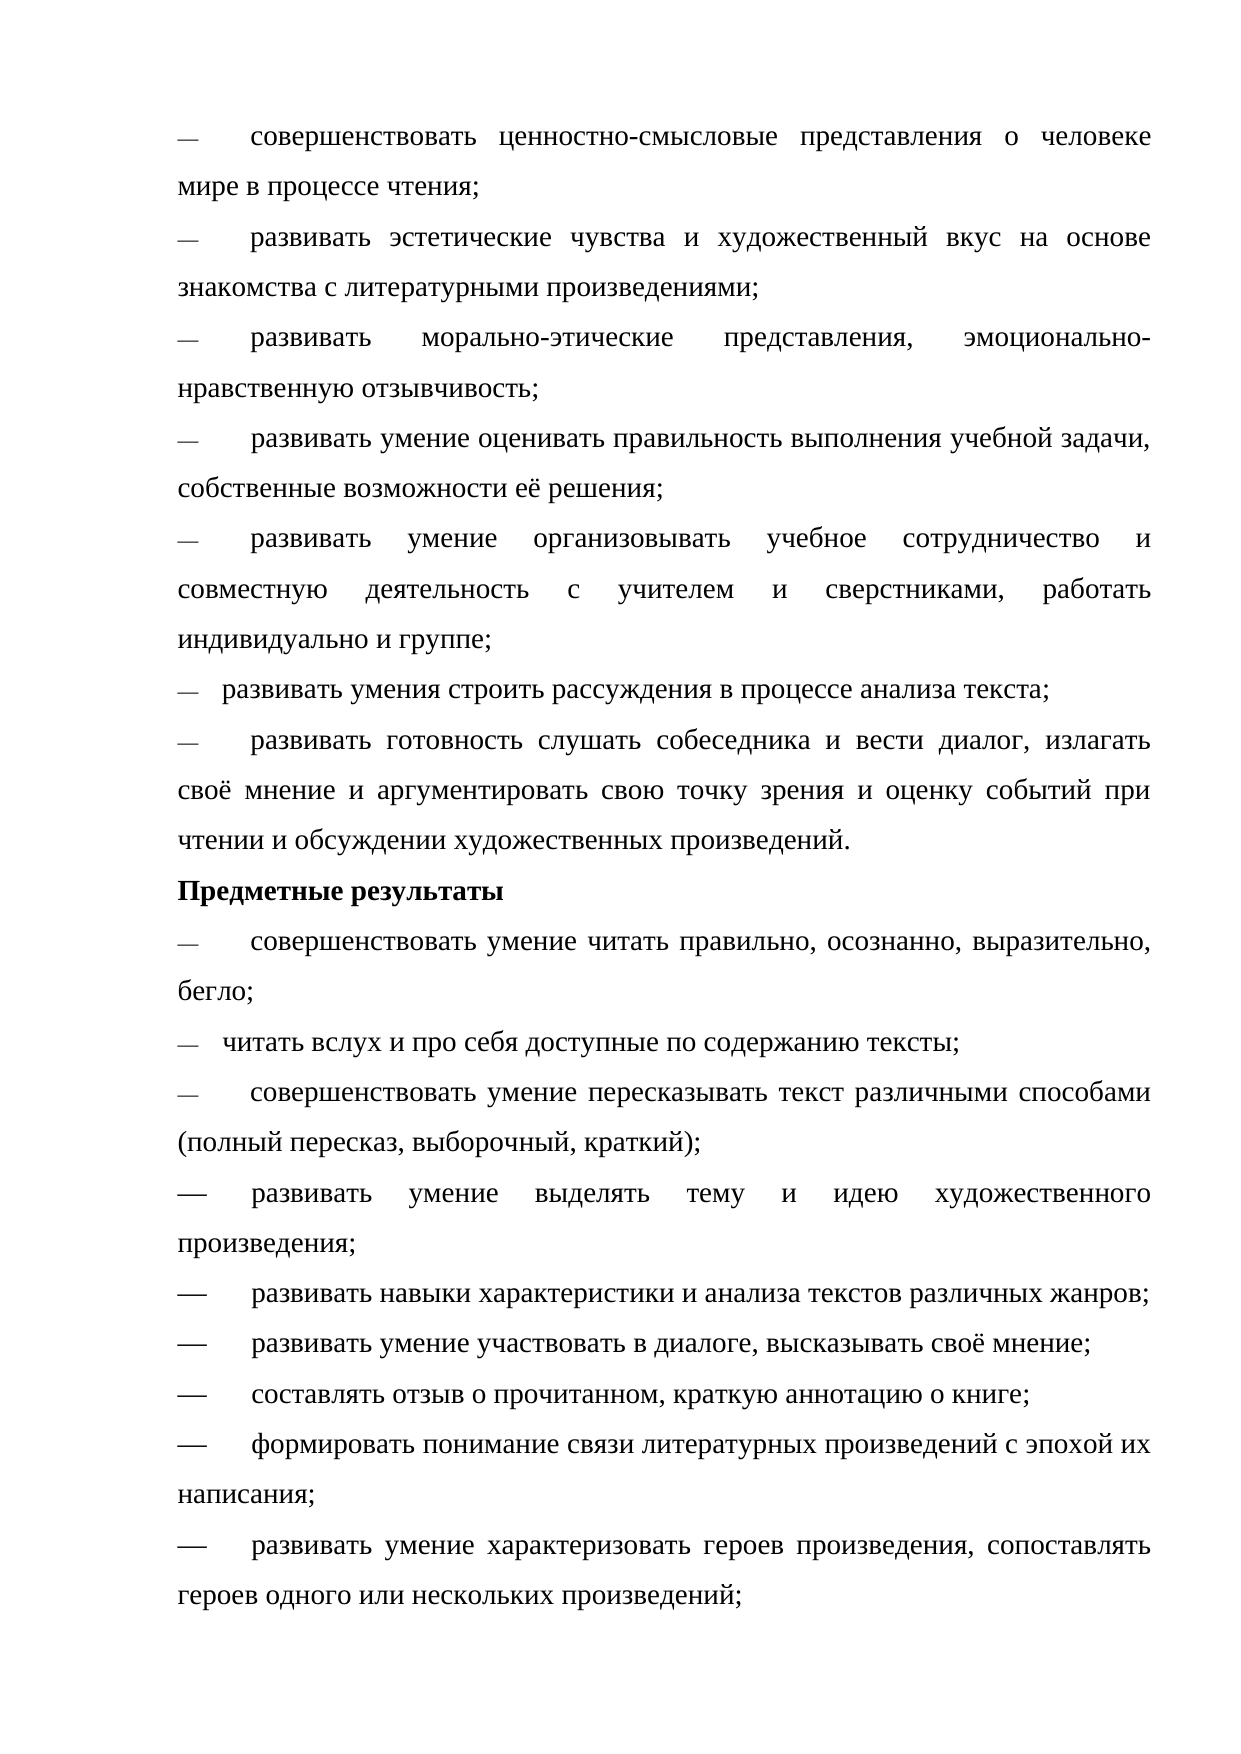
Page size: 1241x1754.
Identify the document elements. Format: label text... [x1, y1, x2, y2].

list развивать умение оценивать правильность выполнения учебной задачи, собственные возможности её решения; [177, 420, 1152, 504]
text — развивать умение участвовать в диалоге, высказывать своё мнение; [177, 1326, 1152, 1359]
text — развивать навыки характеристики и анализа текстов различных жанров; [177, 1275, 1152, 1309]
list совершенствовать ценностно-смысловые представления о человеке мире в процессе чтения; [177, 118, 1152, 202]
list развивать умение организовывать учебное сотрудничество и совместную деятельность с учителем и сверстниками, работать индивидуально и группе; [177, 521, 1152, 655]
list развивать умения строить рассуждения в процессе анализа текста; [177, 672, 1152, 705]
text — развивать умение характеризовать героев произведения, сопоставлять героев одного или нескольких произведений; [177, 1527, 1152, 1611]
list развивать готовность слушать собеседника и вести диалог, излагать своё мнение и аргументировать свою точку зрения и оценку событий при чтении и обсуждении художественных произведений. [177, 722, 1152, 856]
list совершенствовать умение пересказывать текст различными способами (полный пересказ, выборочный, краткий); [177, 1074, 1152, 1158]
text — формировать понимание связи литературных произведений с эпохой их написания; [177, 1426, 1152, 1510]
text — развивать умение выделять тему и идею художественного произведения; [177, 1175, 1152, 1258]
list развивать эстетические чувства и художественный вкус на основе знакомства с литературными произведениями; [177, 219, 1152, 303]
list совершенствовать умение читать правильно, осознанно, выразительно, бегло; [177, 923, 1152, 1007]
text — составлять отзыв о прочитанном, краткую аннотацию о книге; [177, 1376, 1152, 1409]
text Предметные результаты [177, 873, 1152, 906]
list развивать морально-этические представления, эмоционально-нравственную отзывчивость; [177, 319, 1152, 403]
list читать вслух и про себя доступные по содержанию тексты; [177, 1024, 1152, 1057]
